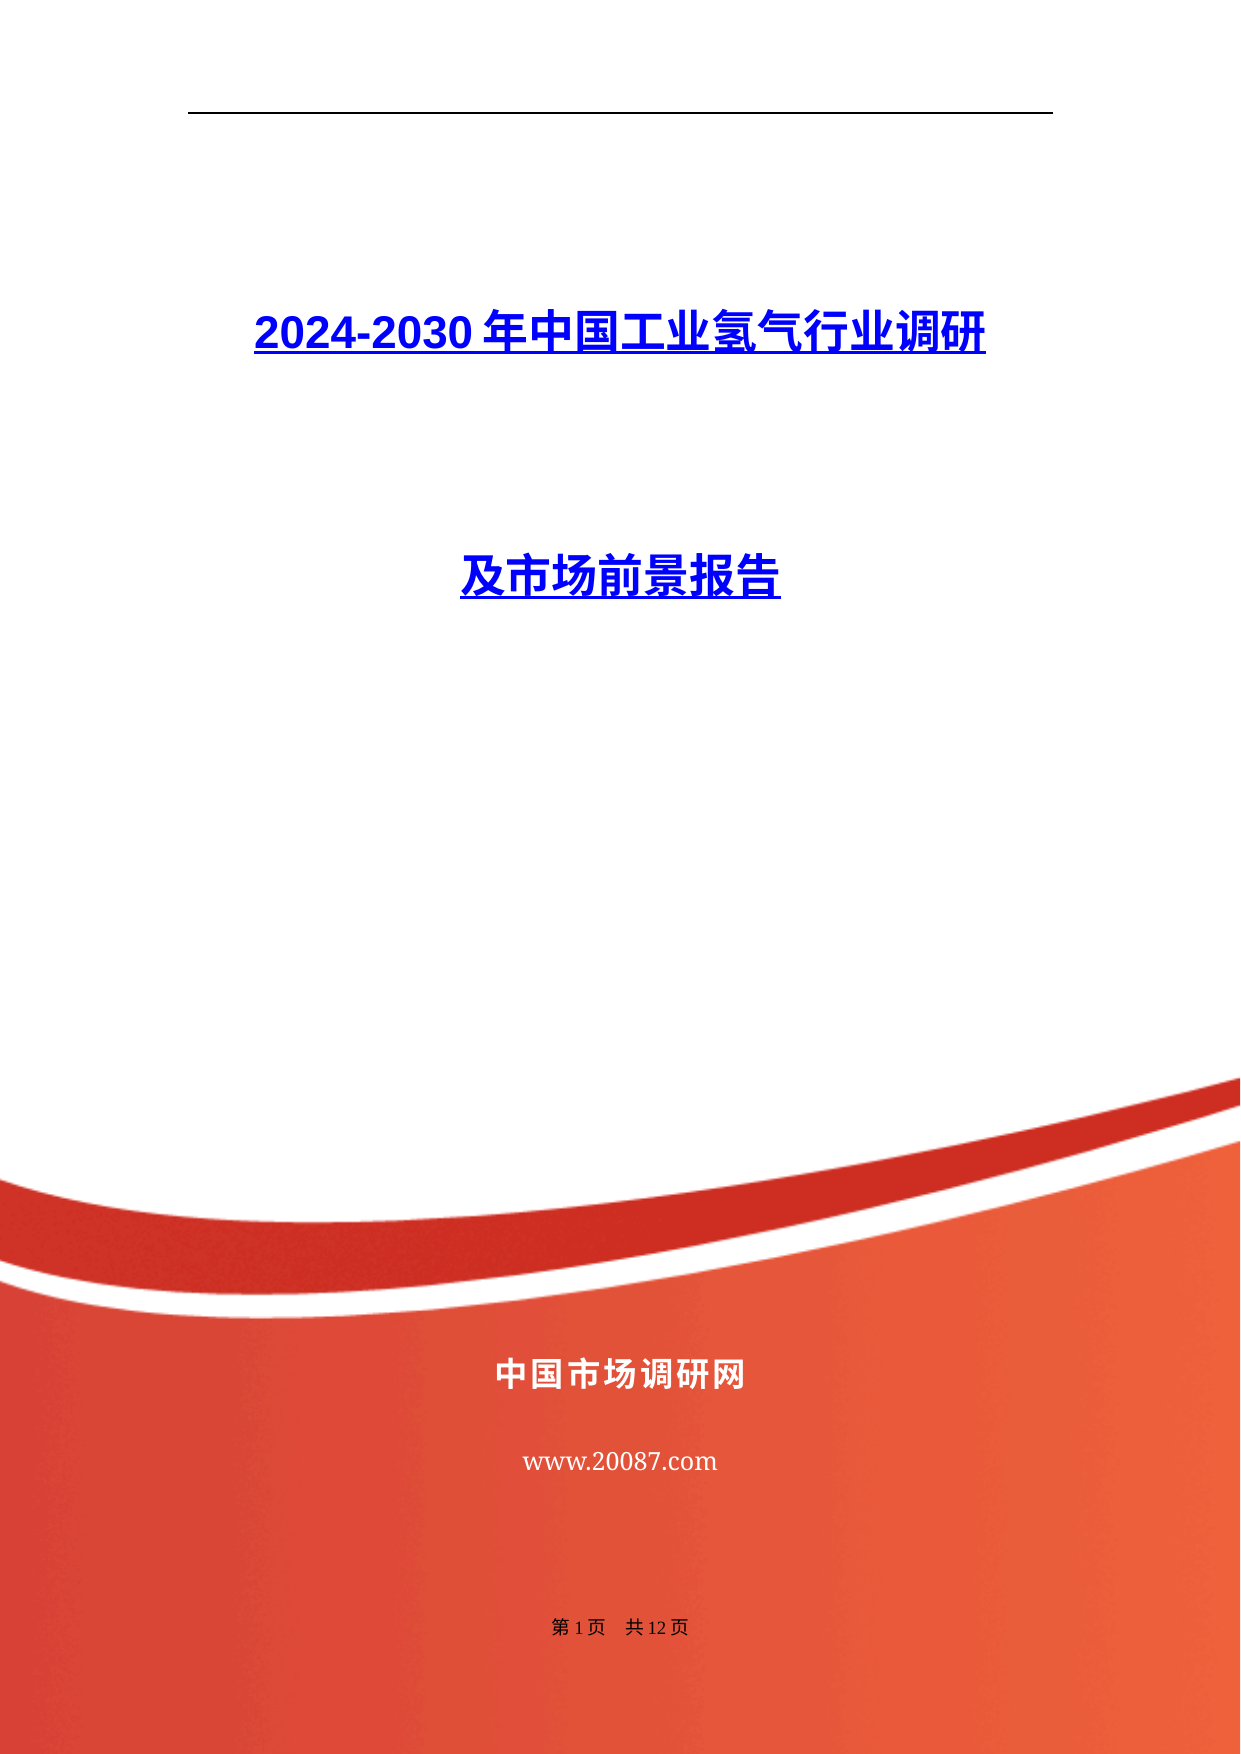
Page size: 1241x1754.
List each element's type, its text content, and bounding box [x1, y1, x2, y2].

subtitle 中国市场调研网 [187, 1339, 1053, 1404]
picture [0, 1006, 1241, 1754]
table_header 2024-2030年中国工业氢气行业调研及市场前景报告 [188, 207, 1053, 773]
text www.20087.com [187, 1428, 1053, 1493]
